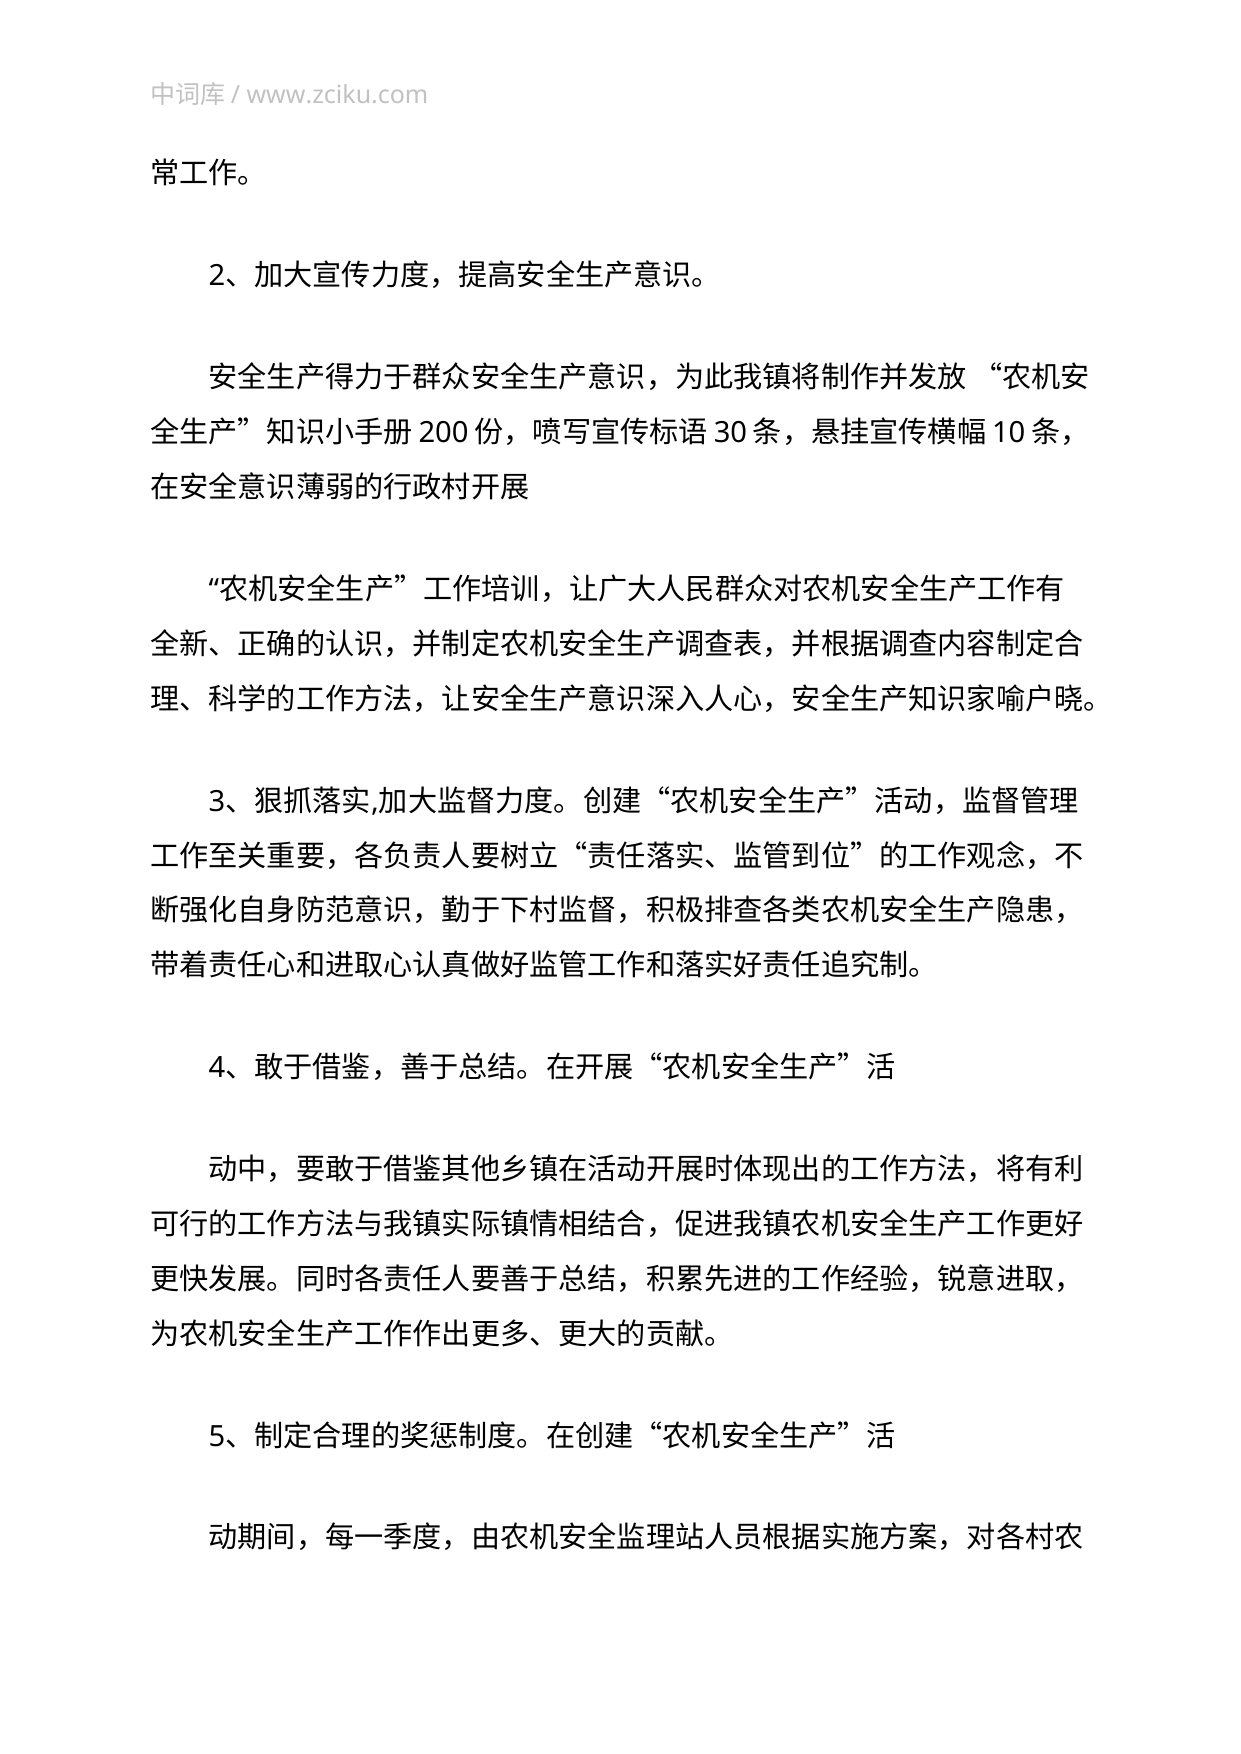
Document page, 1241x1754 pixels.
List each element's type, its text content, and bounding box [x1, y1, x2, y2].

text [150, 150, 1090, 192]
text “农机安全生产”工作培训，让广大人民群众对农机安全生产工作有全新、正确的认识，并制定农机安全生产调查表，并根据调查内容制定合理、科学的工作方法，让安全生产意识深入人心，安全生产知识家喻户晓。 [150, 565, 1090, 718]
text 3、狠抓落实,加大监督力度。创建“农机安全生产”活动，监督管理工作至关重要，各负责人要树立“责任落实、监管到位”的工作观念，不断强化自身防范意识，勤于下村监督，积极排查各类农机安全生产隐患，带着责任心和进取心认真做好监管工作和落实好责任追究制。 [150, 777, 1090, 984]
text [150, 1514, 1090, 1556]
text 动中，要敢于借鉴其他乡镇在活动开展时体现出的工作方法，将有利可行的工作方法与我镇实际镇情相结合，促进我镇农机安全生产工作更好更快发展。同时各责任人要善于总结，积累先进的工作经验，锐意进取，为农机安全生产工作作出更多、更大的贡献。 [150, 1146, 1090, 1353]
text 安全生产得力于群众安全生产意识，为此我镇将制作并发放 “农机安全生产”知识小手册200份，喷写宣传标语30条，悬挂宣传横幅10条，在安全意识薄弱的行政村开展 [150, 354, 1090, 506]
text 2、加大宣传力度，提高安全生产意识。 [150, 252, 1090, 294]
text 4、敢于借鉴，善于总结。在开展“农机安全生产”活 [150, 1044, 1090, 1086]
text 5、制定合理的奖惩制度。在创建“农机安全生产”活 [150, 1412, 1090, 1454]
